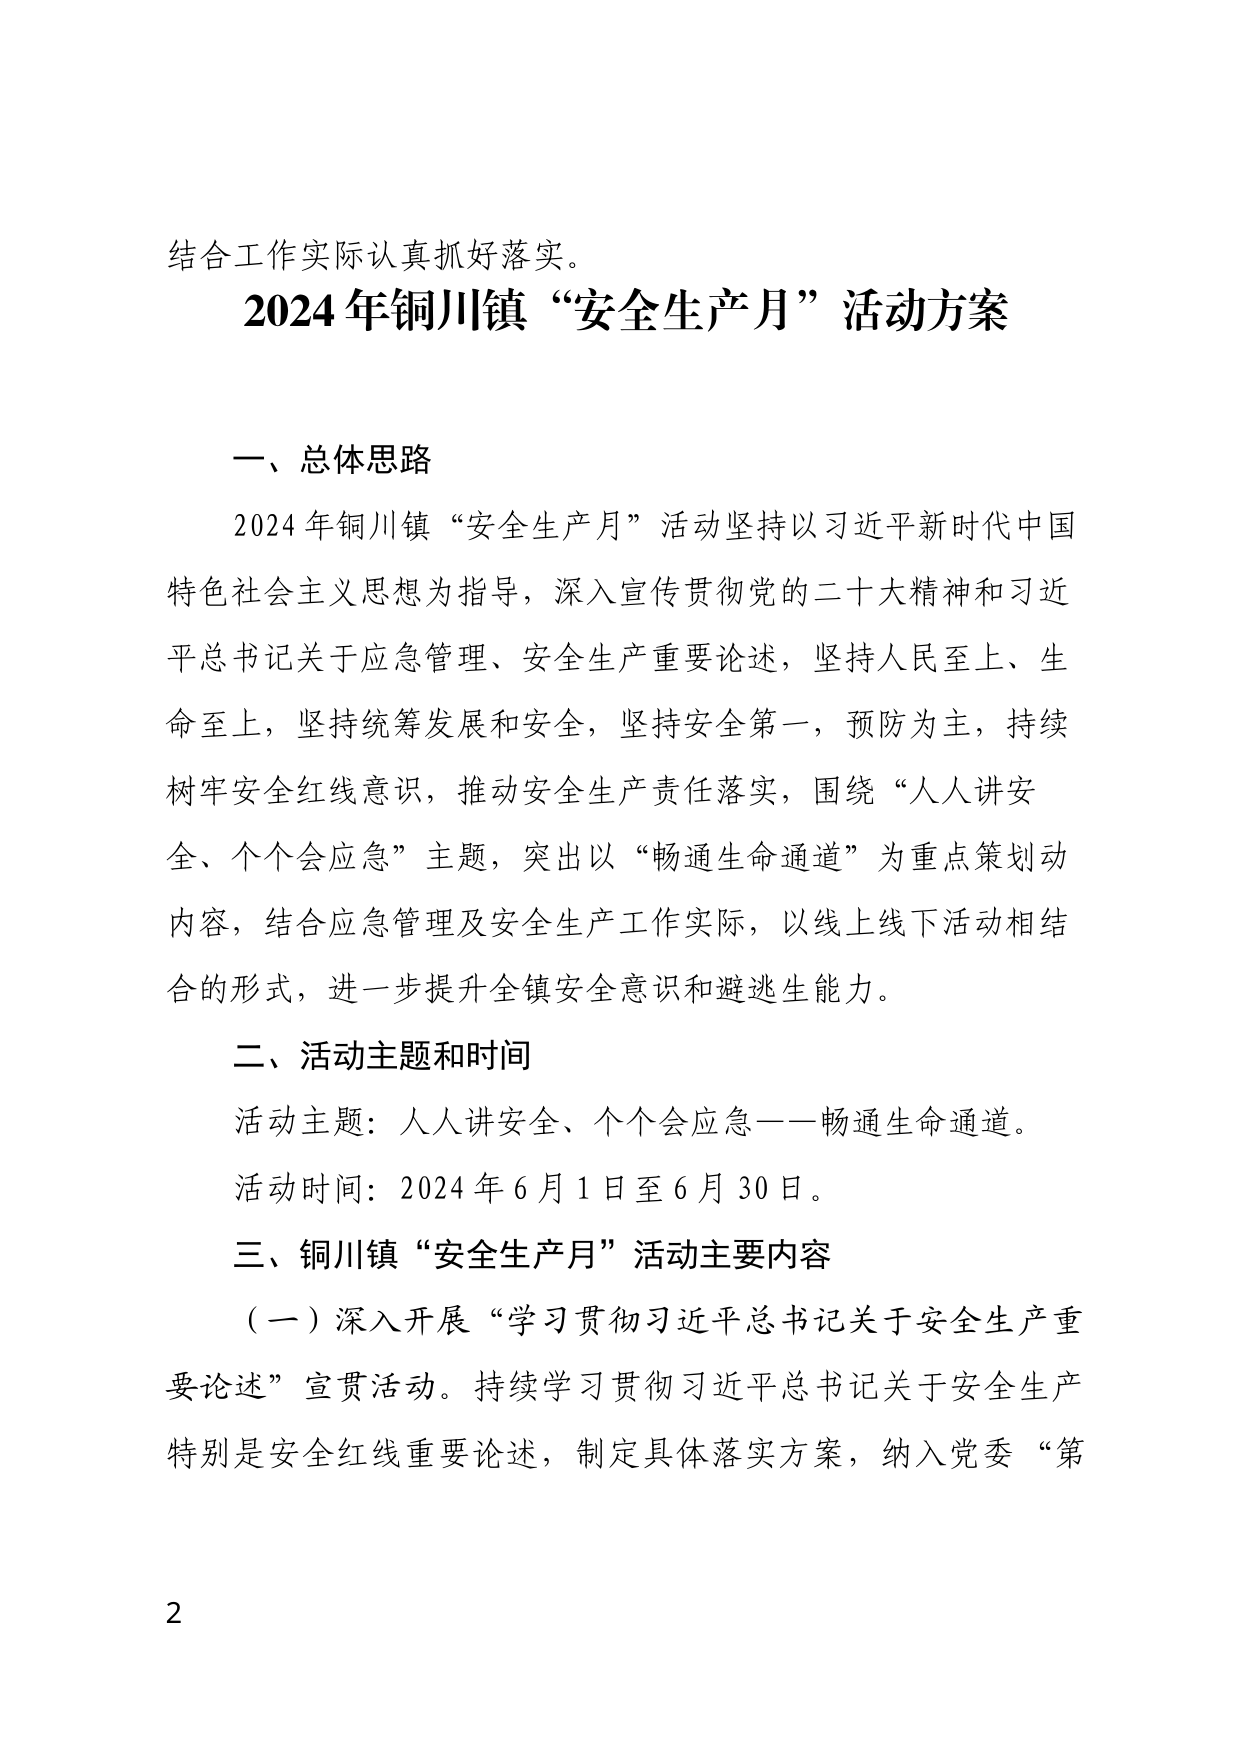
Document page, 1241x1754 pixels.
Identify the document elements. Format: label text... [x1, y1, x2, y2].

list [165, 1285, 1087, 1484]
list 总体思路 [165, 424, 1087, 490]
text 2024年铜川镇“安全生产月”活动坚持以习近平新时代中国特色社会主义思想为指导，深入宣传贯彻党的二十大精神和习近平总书记关于应急管理、安全生产重要论述，坚持人民至上、生命至上，坚持统筹发展和安全，坚持安全第一，预防为主，持续树牢安全红线意识，推动安全生产责任落实，围绕“人人讲安全、个个会应急”主题，突出以“畅通生命通道”为重点策划动内容，结合应急管理及安全生产工作实际，以线上线下活动相结合的形式，进一步提升全镇安全意识和避逃生能力。 [165, 490, 1087, 1020]
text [165, 220, 1087, 279]
text 三、铜川镇“安全生产月”活动主要内容 [165, 1219, 1087, 1285]
text 活动主题：人人讲安全、个个会应急——畅通生命通道。 [165, 1086, 1087, 1152]
text 二、活动主题和时间 [165, 1020, 1087, 1086]
text 2024年铜川镇“安全生产月”活动方案 [165, 279, 1087, 345]
text 活动时间：2024年6月1日至6月30日。 [165, 1152, 1087, 1219]
